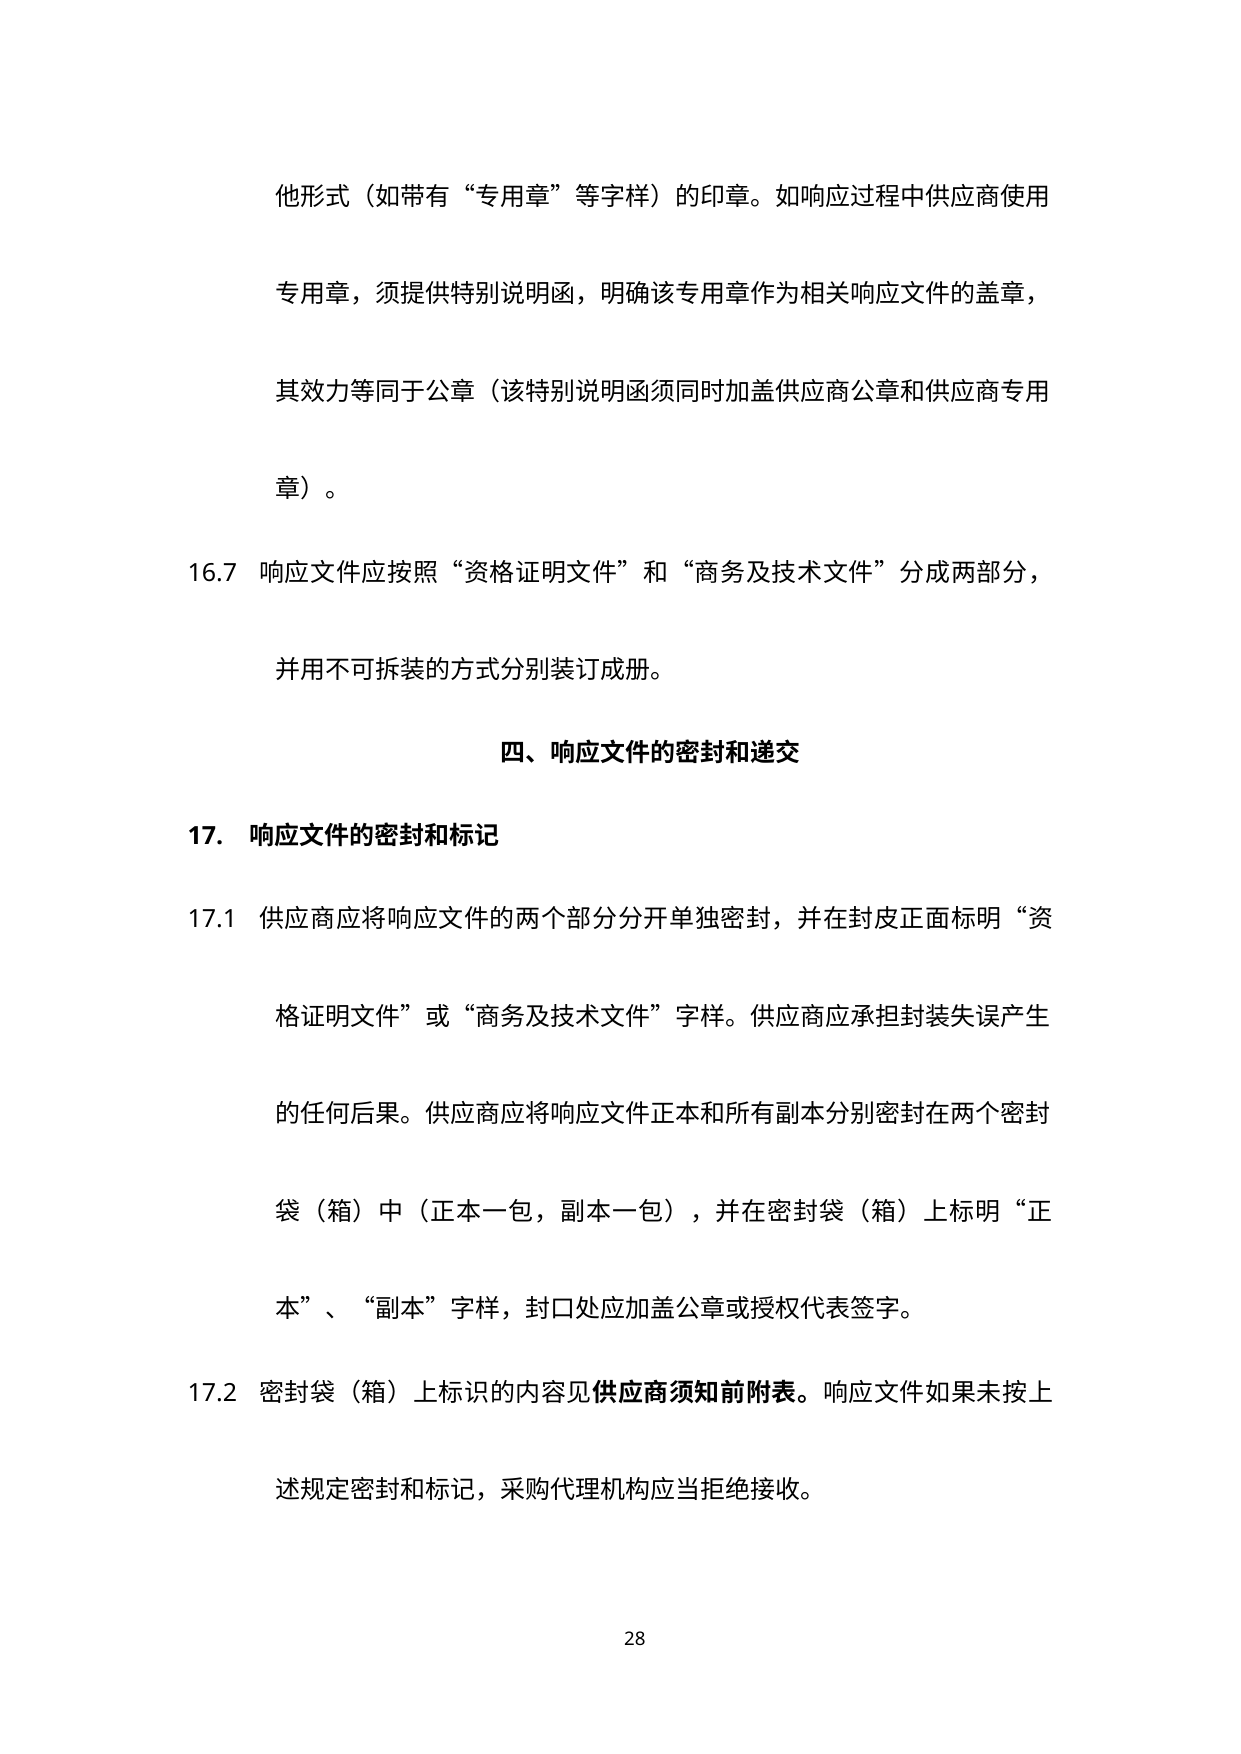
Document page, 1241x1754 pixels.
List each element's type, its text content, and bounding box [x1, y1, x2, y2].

text 17.2 密封袋（箱）上标识的内容见供应商须知前附表。响应文件如果未按上述规定密封和标记，采购代理机构应当拒绝接收。 [187, 1358, 1053, 1520]
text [187, 162, 1053, 519]
text 17. 响应文件的密封和标记 [187, 801, 1053, 866]
text 17.1 供应商应将响应文件的两个部分分开单独密封，并在封皮正面标明“资格证明文件”或“商务及技术文件”字样。供应商应承担封装失误产生的任何后果。供应商应将响应文件正本和所有副本分别密封在两个密封袋（箱）中（正本一包，副本一包），并在密封袋（箱）上标明“正本”、“副本”字样，封口处应加盖公章或授权代表签字。 [187, 884, 1053, 1339]
text 16.7 响应文件应按照“资格证明文件”和“商务及技术文件”分成两部分，并用不可拆装的方式分别装订成册。 [187, 538, 1053, 700]
text 四、响应文件的密封和递交 [187, 718, 1055, 783]
